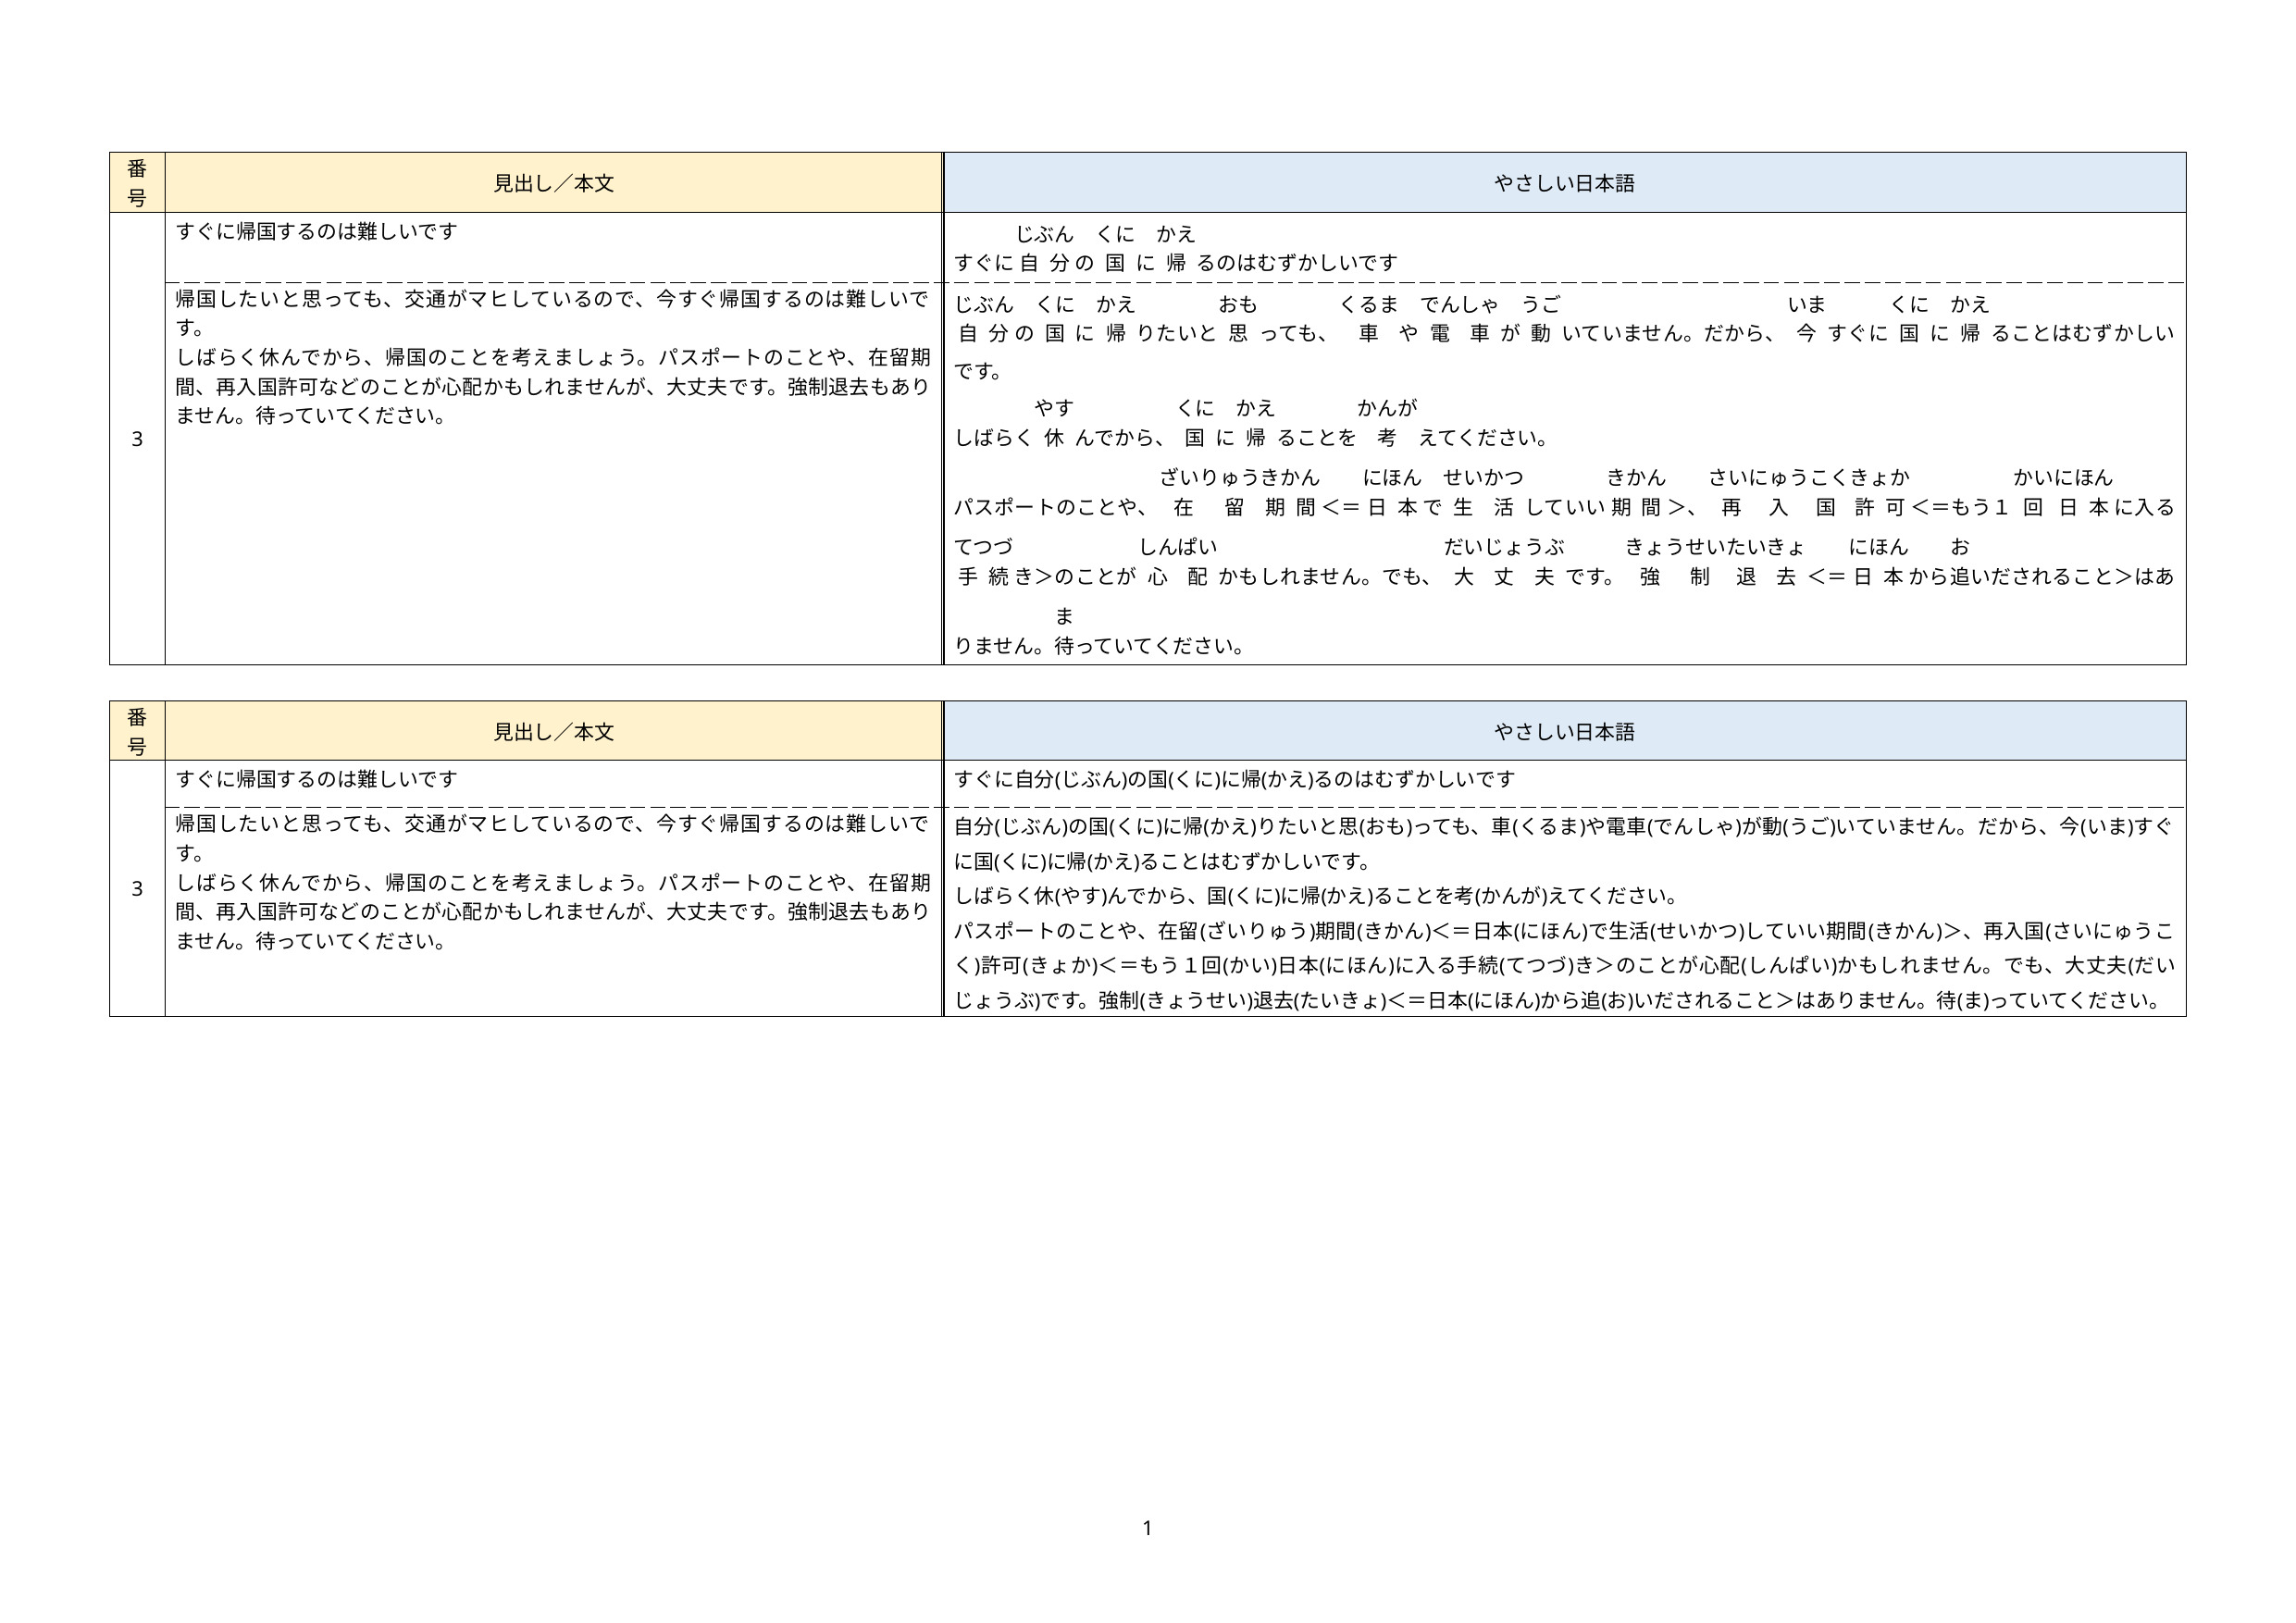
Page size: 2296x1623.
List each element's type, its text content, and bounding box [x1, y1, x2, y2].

table_cell のにりたいとっても、やがいていません。だから、すぐににることはむずかしいです。 しばらくんでから、にることをえてください。 パスポートのことや、＜＝でしていい＞、＜＝もう１に入るき＞のことがかもしれません。でも、です。＜＝からいだされること＞はありません。っていてください。 [945, 282, 2186, 664]
table_header やさしい日本語 [945, 701, 2186, 760]
table_cell すぐにのにるのはむずかしいです [945, 213, 2186, 282]
table_cell 帰国したいと思っても、交通がマヒしているので、今すぐ帰国するのは難しいです。 しばらく休んでから、帰国のことを考えましょう。パスポートのことや、在留期間、再入国許可などのことが心配かもしれませんが、大丈夫です。強制退去もありません。待っていてください。 [166, 282, 941, 664]
table_header 見出し／本文 [166, 701, 941, 760]
table_cell すぐに自分(じぶん)の国(くに)に帰(かえ)るのはむずかしいです [945, 761, 2186, 807]
table_cell 帰国したいと思っても、交通がマヒしているので、今すぐ帰国するのは難しいです。 しばらく休んでから、帰国のことを考えましょう。パスポートのことや、在留期間、再入国許可などのことが心配かもしれませんが、大丈夫です。強制退去もありません。待っていてください。 [166, 807, 941, 1016]
table_header 番号 [110, 701, 165, 760]
table_cell 自分(じぶん)の国(くに)に帰(かえ)りたいと思(おも)っても、車(くるま)や電車(でんしゃ)が動(うご)いていません。だから、今(いま)すぐに国(くに)に帰(かえ)ることはむずかしいです。 しばらく休(やす)んでから、国(くに)に帰(かえ)ることを考(かんが)えてください。 パスポートのことや、在留(ざいりゅう)期間(きかん)＜＝日本(にほん)で生活(せいかつ)していい期間(きかん)＞、再入国(さいにゅうこく)許可(きょか)＜＝もう１回(かい)日本(にほん)に入る手続(てつづ)き＞のことが心配(しんぱい)かもしれません。でも、大丈夫(だいじょうぶ)です。強制(きょうせい)退去(たいきょ)＜＝日本(にほん)から追(お)いだされること＞はありません。待(ま)っていてください。 [945, 807, 2186, 1016]
table_header やさしい日本語 [945, 153, 2186, 212]
table_cell 3 [110, 213, 165, 664]
table_header 番号 [110, 153, 165, 212]
table_header 見出し／本文 [166, 153, 941, 212]
table_cell すぐに帰国するのは難しいです [166, 213, 941, 282]
table_cell すぐに帰国するのは難しいです [166, 761, 941, 807]
table_cell 3 [110, 761, 165, 1016]
